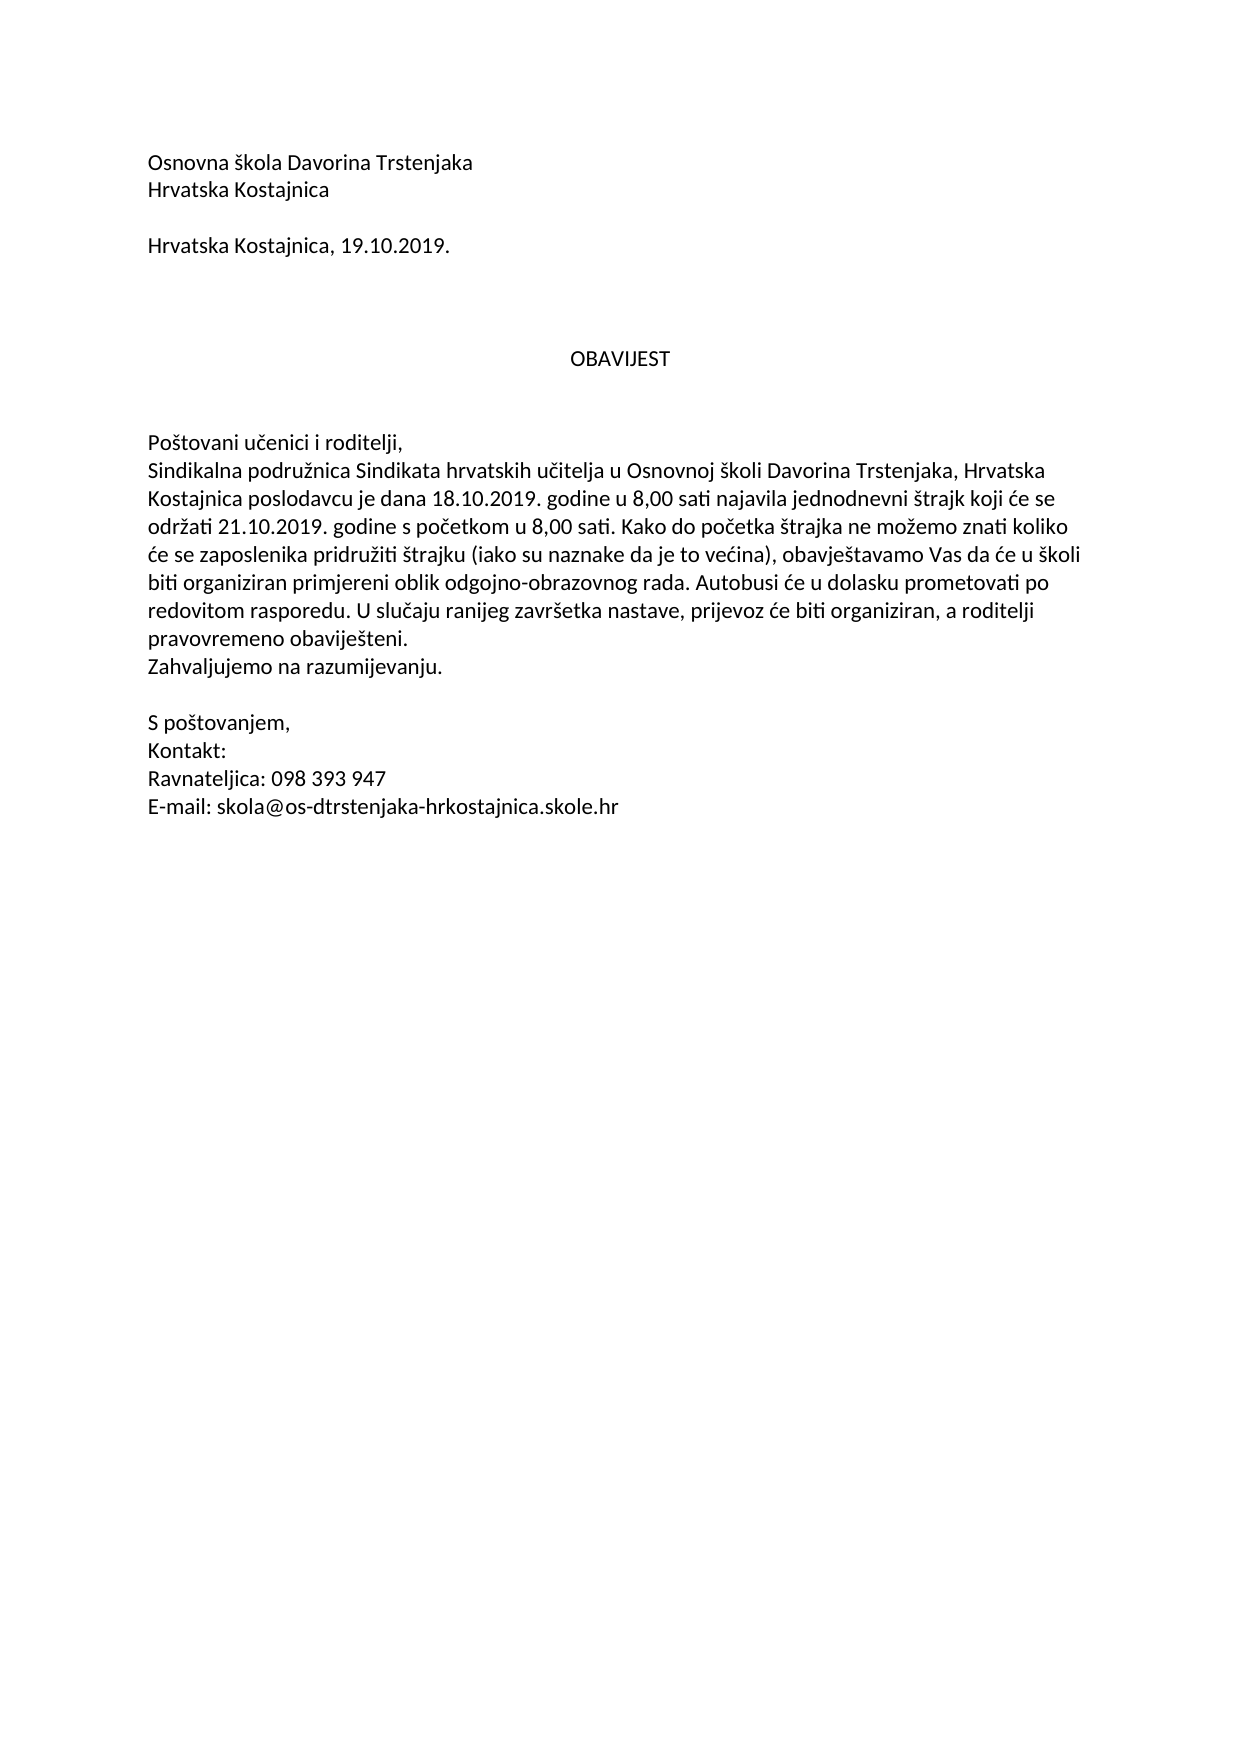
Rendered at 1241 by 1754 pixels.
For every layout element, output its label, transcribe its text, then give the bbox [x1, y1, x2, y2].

text Osnovna škola Davorina Trstenjaka [148, 148, 1093, 176]
text Hrvatska Kostajnica, 19.10.2019. [148, 232, 1093, 260]
text Hrvatska Kostajnica [148, 176, 1093, 204]
text S poštovanjem, [148, 708, 1093, 736]
text Poštovani učenici i roditelji, [148, 428, 1093, 456]
text Ravnateljica: 098 393 947 [148, 764, 1093, 792]
text E-mail: skola@os-dtrstenjaka-hrkostajnica.skole.hr [148, 792, 1093, 820]
text Zahvaljujemo na razumijevanju. [148, 652, 1093, 680]
text OBAVIJEST [148, 344, 1093, 372]
text Kontakt: [148, 736, 1093, 764]
text Sindikalna podružnica Sindikata hrvatskih učitelja u Osnovnoj školi Davorina Trstenjaka, Hrvatska Kostajnica poslodavcu je dana 18.10.2019. godine u 8,00 sati najavila jednodnevni štrajk koji će se održati 21.10.2019. godine s početkom u 8,00 sati. Kako do početka štrajka ne možemo znati koliko će se zaposlenika pridružiti štrajku (iako su naznake da je to većina), obavještavamo Vas da će u školi biti organiziran primjereni oblik odgojno-obrazovnog rada. Autobusi će u dolasku prometovati po redovitom rasporedu. U slučaju ranijeg završetka nastave, prijevoz će biti organiziran, a roditelji pravovremeno obaviješteni. [148, 456, 1093, 652]
